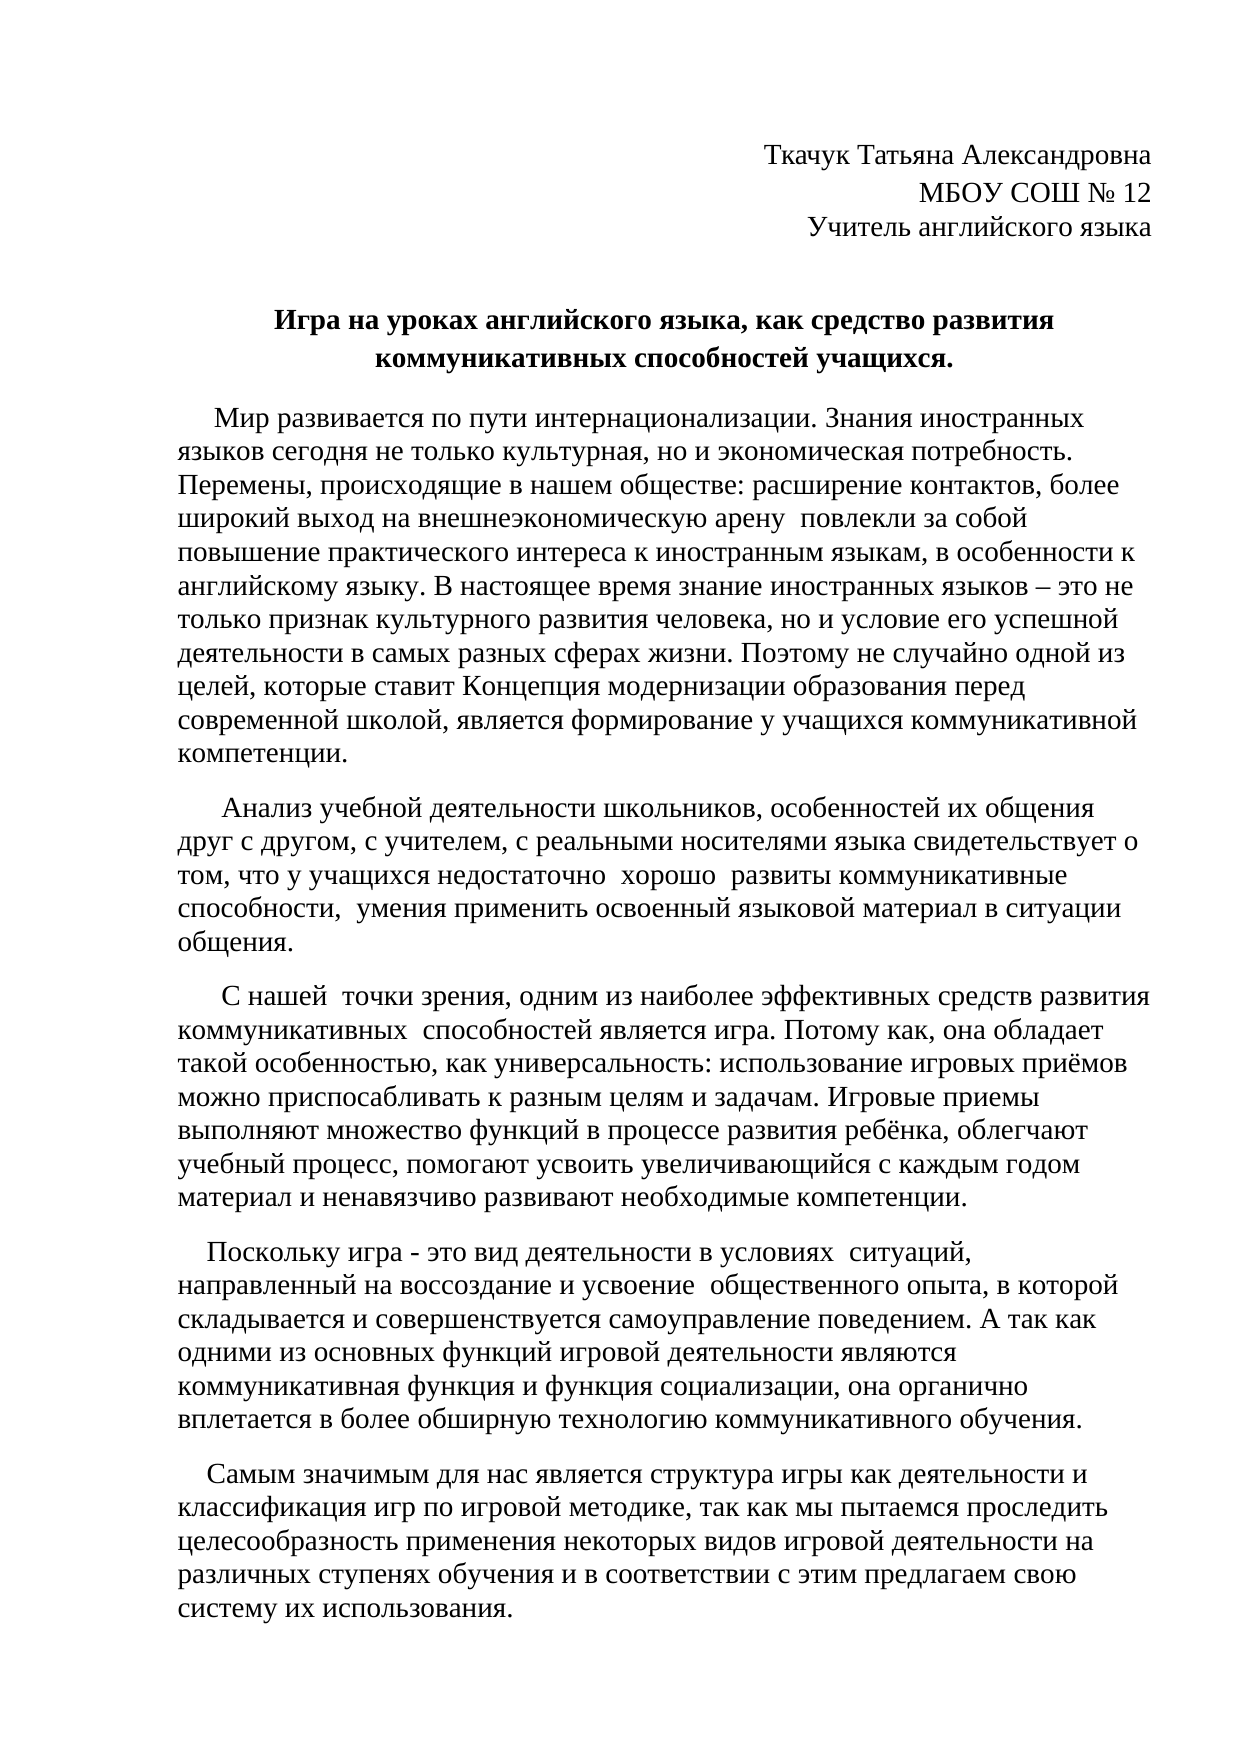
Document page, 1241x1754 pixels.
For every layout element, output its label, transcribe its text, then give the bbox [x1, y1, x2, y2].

text Игра на уроках английского языка, как средство развития коммуникативных способностей учащихся. [177, 302, 1152, 374]
text Учитель английского языка [177, 209, 1152, 243]
text С нашей точки зрения, одним из наиболее эффективных средств развития коммуникативных способностей является игра. Потому как, она обладает такой особенностью, как универсальность: использование игровых приёмов можно приспосабливать к разным целям и задачам. Игровые приемы выполняют множество функций в процессе развития ребёнка, облегчают учебный процесс, помогают усвоить увеличивающийся с каждым годом материал и ненавязчиво развивают необходимые компетенции. [177, 978, 1152, 1213]
text Анализ учебной деятельности школьников, особенностей их общения друг с другом, с учителем, с реальными носителями языка свидетельствует о том, что у учащихся недостаточно хорошо развиты коммуникативные способности, умения применить освоенный языковой материал в ситуации общения. [177, 790, 1152, 957]
text Мир развивается по пути интернационализации. Знания иностранных языков сегодня не только культурная, но и экономическая потребность. Перемены, происходящие в нашем обществе: расширение контактов, более широкий выход на внешнеэкономическую арену повлекли за собой повышение практического интереса к иностранным языкам, в особенности к английскому языку. В настоящее время знание иностранных языков – это не только признак культурного развития человека, но и условие его успешной деятельности в самых разных сферах жизни. Поэтому не случайно одной из целей, которые ставит Концепция модернизации образования перед современной школой, является формирование у учащихся коммуникативной компетенции. [177, 400, 1152, 769]
text Поскольку игра - это вид деятельности в условиях ситуаций, направленный на воссоздание и усвоение общественного опыта, в которой складывается и совершенствуется самоуправление поведением. А так как одними из основных функций игровой деятельности являются коммуникативная функция и функция социализации, она органично вплетается в более обширную технологию коммуникативного обучения. [177, 1234, 1152, 1435]
subtitle Ткачук Татьяна Александровна [177, 118, 1152, 176]
text Самым значимым для нас является структура игры как деятельности и классификация игр по игровой методике, так как мы пытаемся проследить целесообразность применения некоторых видов игровой деятельности на различных ступенях обучения и в соответствии с этим предлагаем свою систему их использования. [177, 1456, 1152, 1624]
text МБОУ СОШ № 12 [177, 176, 1152, 209]
